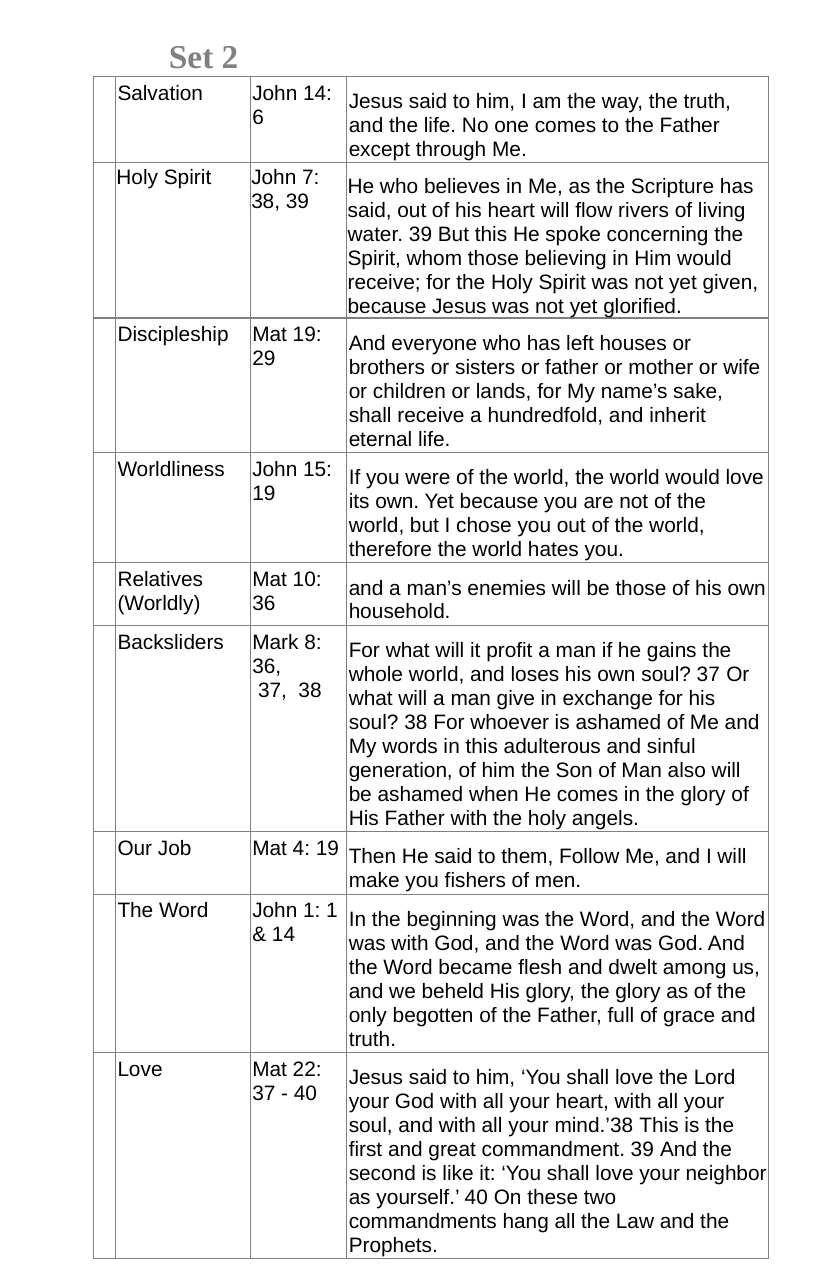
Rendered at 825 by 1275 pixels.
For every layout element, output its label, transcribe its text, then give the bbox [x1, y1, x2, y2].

table_cell Jesus said to him, ‘You shall love the Lord your God with all your heart, with all your soul, and with all your mind.’38 This is the first and great commandment. 39 And the second is like it: ‘You shall love your neighbor as yourself.’ 40 On these two commandments hang all the Law and the Prophets. [347, 1053, 768, 1258]
table_cell Our Job [116, 832, 250, 893]
table_cell [94, 832, 115, 893]
table_cell [94, 563, 115, 625]
table_cell Mark 8: 36, 37, 38 [251, 626, 346, 831]
text Set 2 [169, 37, 750, 76]
table_cell John 7: 38, 39 [251, 163, 346, 317]
table_header [94, 77, 115, 162]
table_header John 14: 6 [251, 77, 346, 162]
table_cell Holy Spirit [116, 163, 250, 317]
table_cell And everyone who has left houses or brothers or sisters or father or mother or wife or children or lands, for My name’s sake, shall receive a hundredfold, and inherit eternal life. [347, 319, 768, 452]
table_cell [94, 319, 115, 452]
table_cell For what will it profit a man if he gains the whole world, and loses his own soul? 37 Or what will a man give in exchange for his soul? 38 For whoever is ashamed of Me and My words in this adulterous and sinful generation, of him the Son of Man also will be ashamed when He comes in the glory of His Father with the holy angels. [347, 626, 768, 831]
table_cell Mat 19: 29 [251, 319, 346, 452]
table_cell Then He said to them, Follow Me, and I will make you fishers of men. [347, 832, 768, 893]
table_cell [94, 1053, 115, 1258]
table_cell Worldliness [116, 453, 250, 562]
table_cell Discipleship [116, 319, 250, 452]
table_cell The Word [116, 895, 250, 1052]
table_cell Backsliders [116, 626, 250, 831]
table_cell [94, 453, 115, 562]
table_cell Relatives (Worldly) [116, 563, 250, 625]
table_cell and a man’s enemies will be those of his own household. [347, 563, 768, 625]
table_cell John 1: 1 & 14 [251, 895, 346, 1052]
table_cell John 15: 19 [251, 453, 346, 562]
table_cell Mat 10: 36 [251, 563, 346, 625]
table_header Salvation [116, 77, 250, 162]
table_header Jesus said to him, I am the way, the truth, and the life. No one comes to the Father except through Me. [347, 77, 768, 162]
table_cell Mat 4: 19 [251, 832, 346, 893]
table_cell Mat 22: 37 - 40 [251, 1053, 346, 1258]
table_cell [94, 626, 115, 831]
table_cell [94, 895, 115, 1052]
table_cell [94, 163, 115, 317]
table_cell He who believes in Me, as the Scripture has said, out of his heart will flow rivers of living water. 39 But this He spoke concerning the Spirit, whom those believing in Him would receive; for the Holy Spirit was not yet given, because Jesus was not yet glorified. [347, 163, 768, 317]
table_cell Love [116, 1053, 250, 1258]
table_cell In the beginning was the Word, and the Word was with God, and the Word was God. And the Word became flesh and dwelt among us, and we beheld His glory, the glory as of the only begotten of the Father, full of grace and truth. [347, 895, 768, 1052]
table_cell If you were of the world, the world would love its own. Yet because you are not of the world, but I chose you out of the world, therefore the world hates you. [347, 453, 768, 562]
